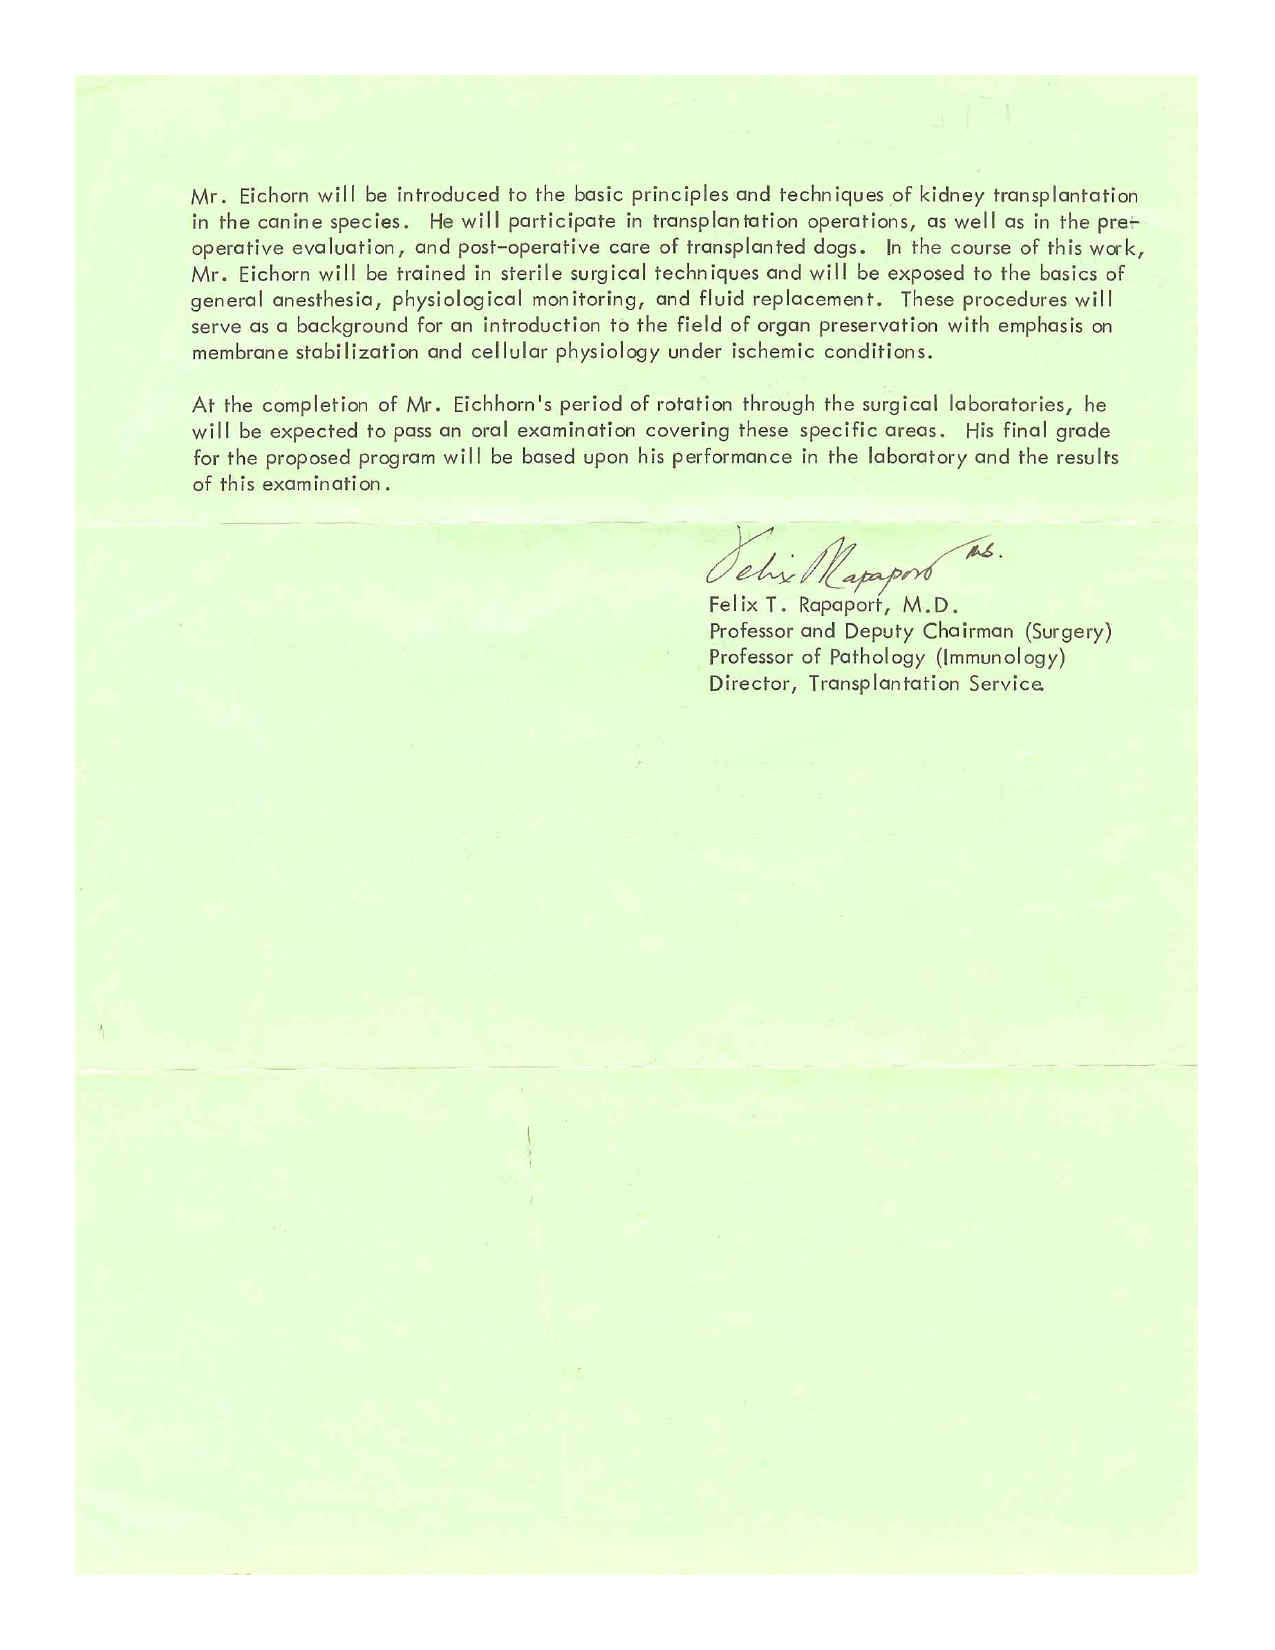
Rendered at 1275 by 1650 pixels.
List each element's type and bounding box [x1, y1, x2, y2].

picture [75, 75, 1198, 1575]
